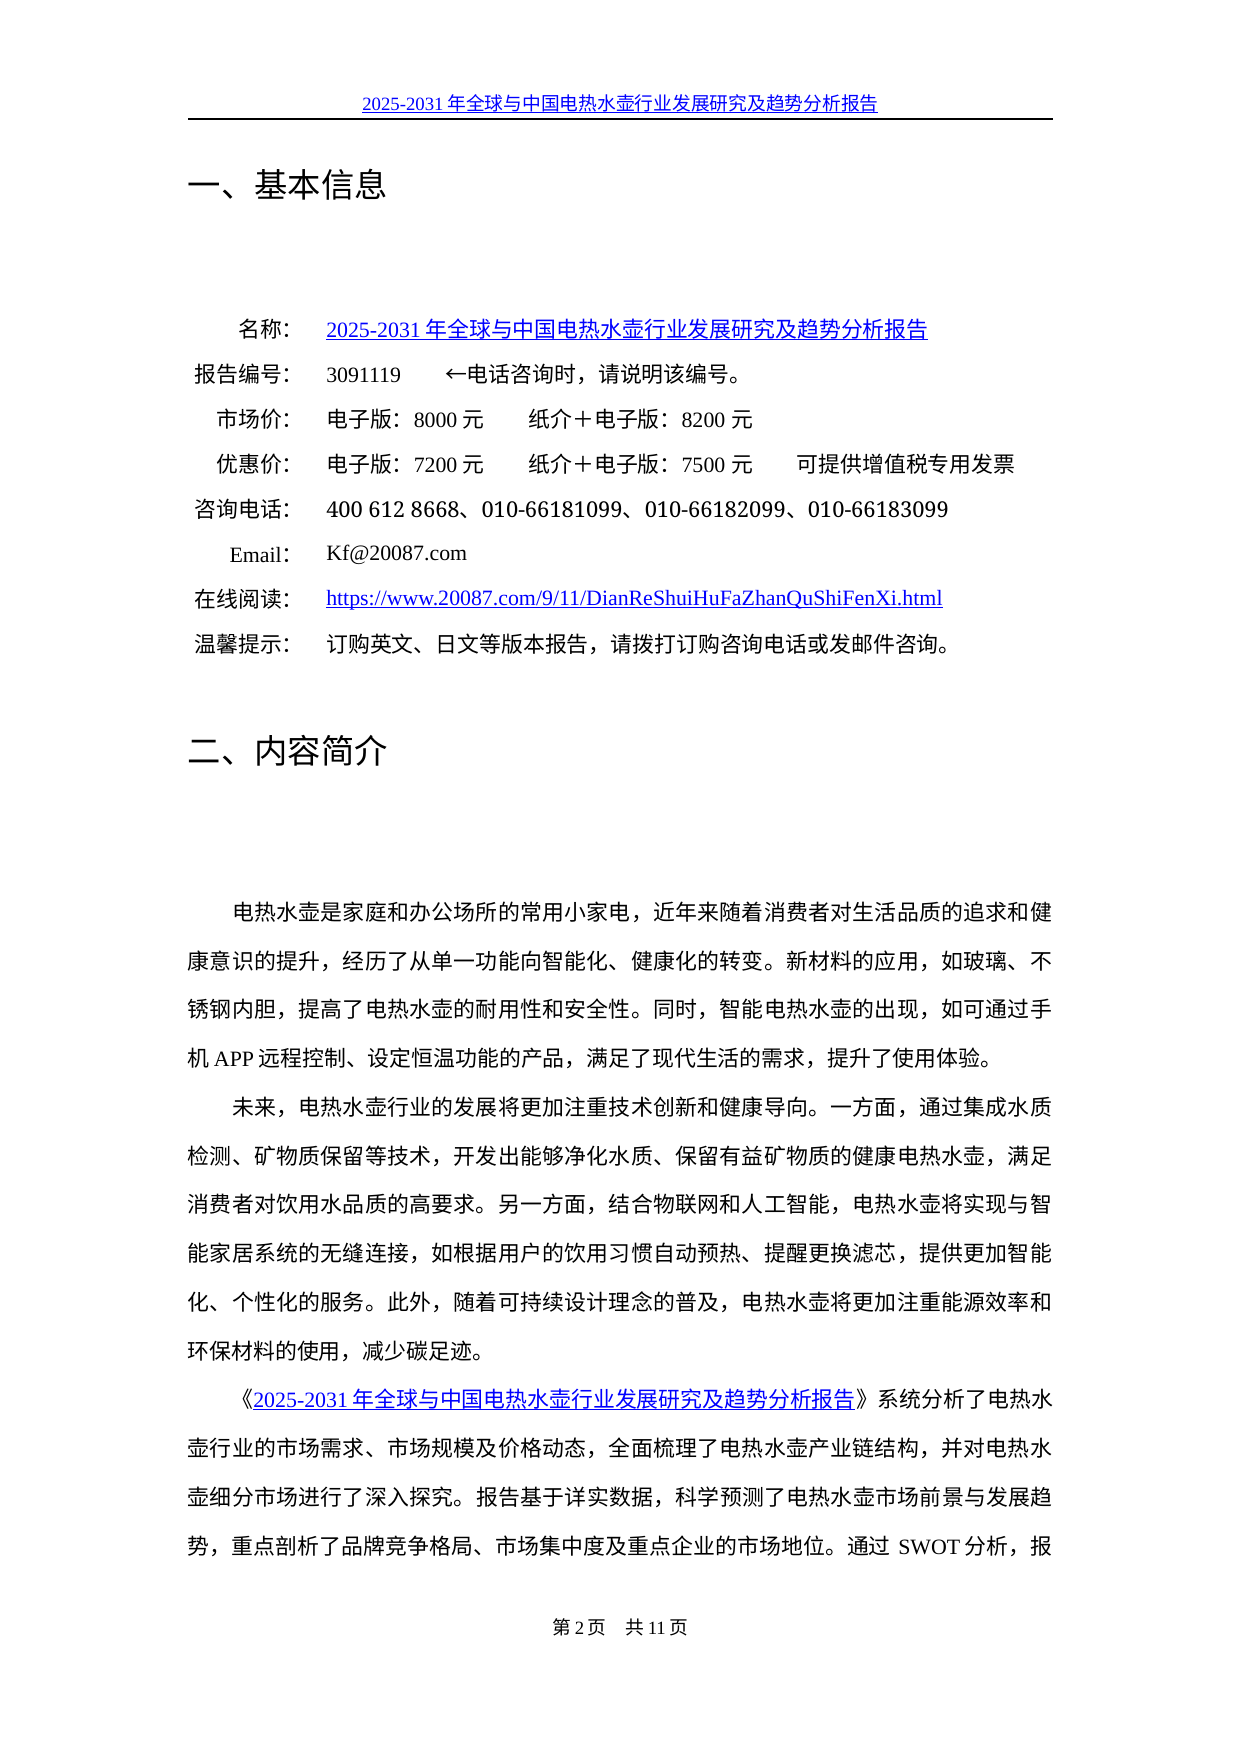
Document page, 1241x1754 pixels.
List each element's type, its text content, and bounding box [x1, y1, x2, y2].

title 二、内容简介 [187, 717, 1053, 782]
table_cell Email： [167, 537, 315, 582]
table_cell Kf@20087.com [315, 537, 1073, 582]
table_cell 电子版：8000 元 纸介＋电子版：8200 元 [315, 402, 1073, 447]
table_cell 咨询电话： [167, 492, 315, 537]
table_cell 3091119 ←电话咨询时，请说明该编号。 [315, 357, 1073, 402]
table_cell 在线阅读： [167, 582, 315, 627]
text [187, 894, 1053, 1561]
table_cell 报告编号： [167, 357, 315, 402]
table_cell 优惠价： [167, 447, 315, 492]
table_cell 温馨提示： [167, 627, 315, 672]
table_cell [315, 582, 1073, 627]
table_cell 市场价： [167, 402, 315, 447]
title 一、基本信息 [187, 150, 1053, 215]
table_header 名称： [167, 312, 315, 357]
table_cell 400 612 8668、010-66181099、010-66182099、010-66183099 [315, 492, 1073, 537]
table_cell 订购英文、日文等版本报告，请拨打订购咨询电话或发邮件咨询。 [315, 627, 1073, 672]
table_header 2025-2031年全球与中国电热水壶行业发展研究及趋势分析报告 [315, 312, 1073, 357]
table_cell 电子版：7200 元 纸介＋电子版：7500 元 可提供增值税专用发票 [315, 447, 1073, 492]
